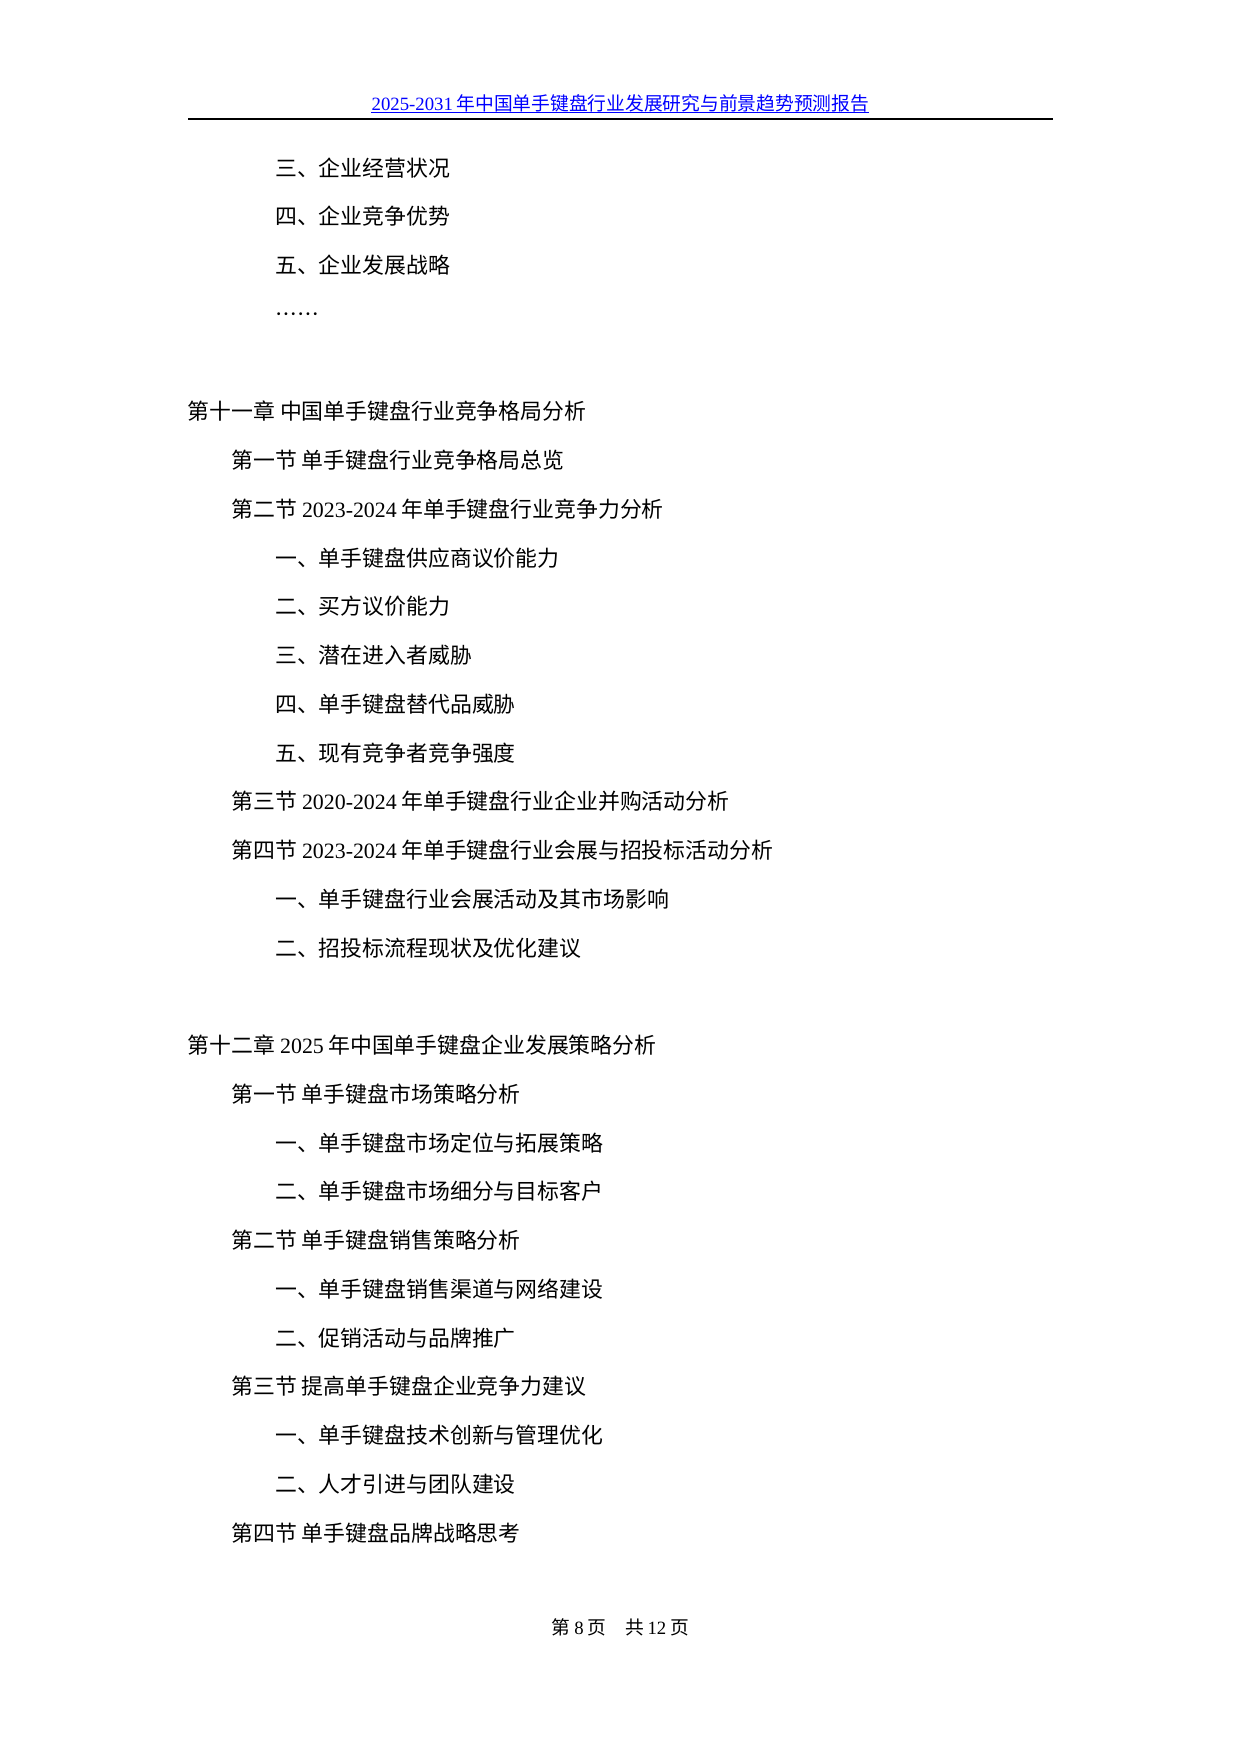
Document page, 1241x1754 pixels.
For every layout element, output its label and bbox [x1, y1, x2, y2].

text [187, 150, 1053, 1548]
